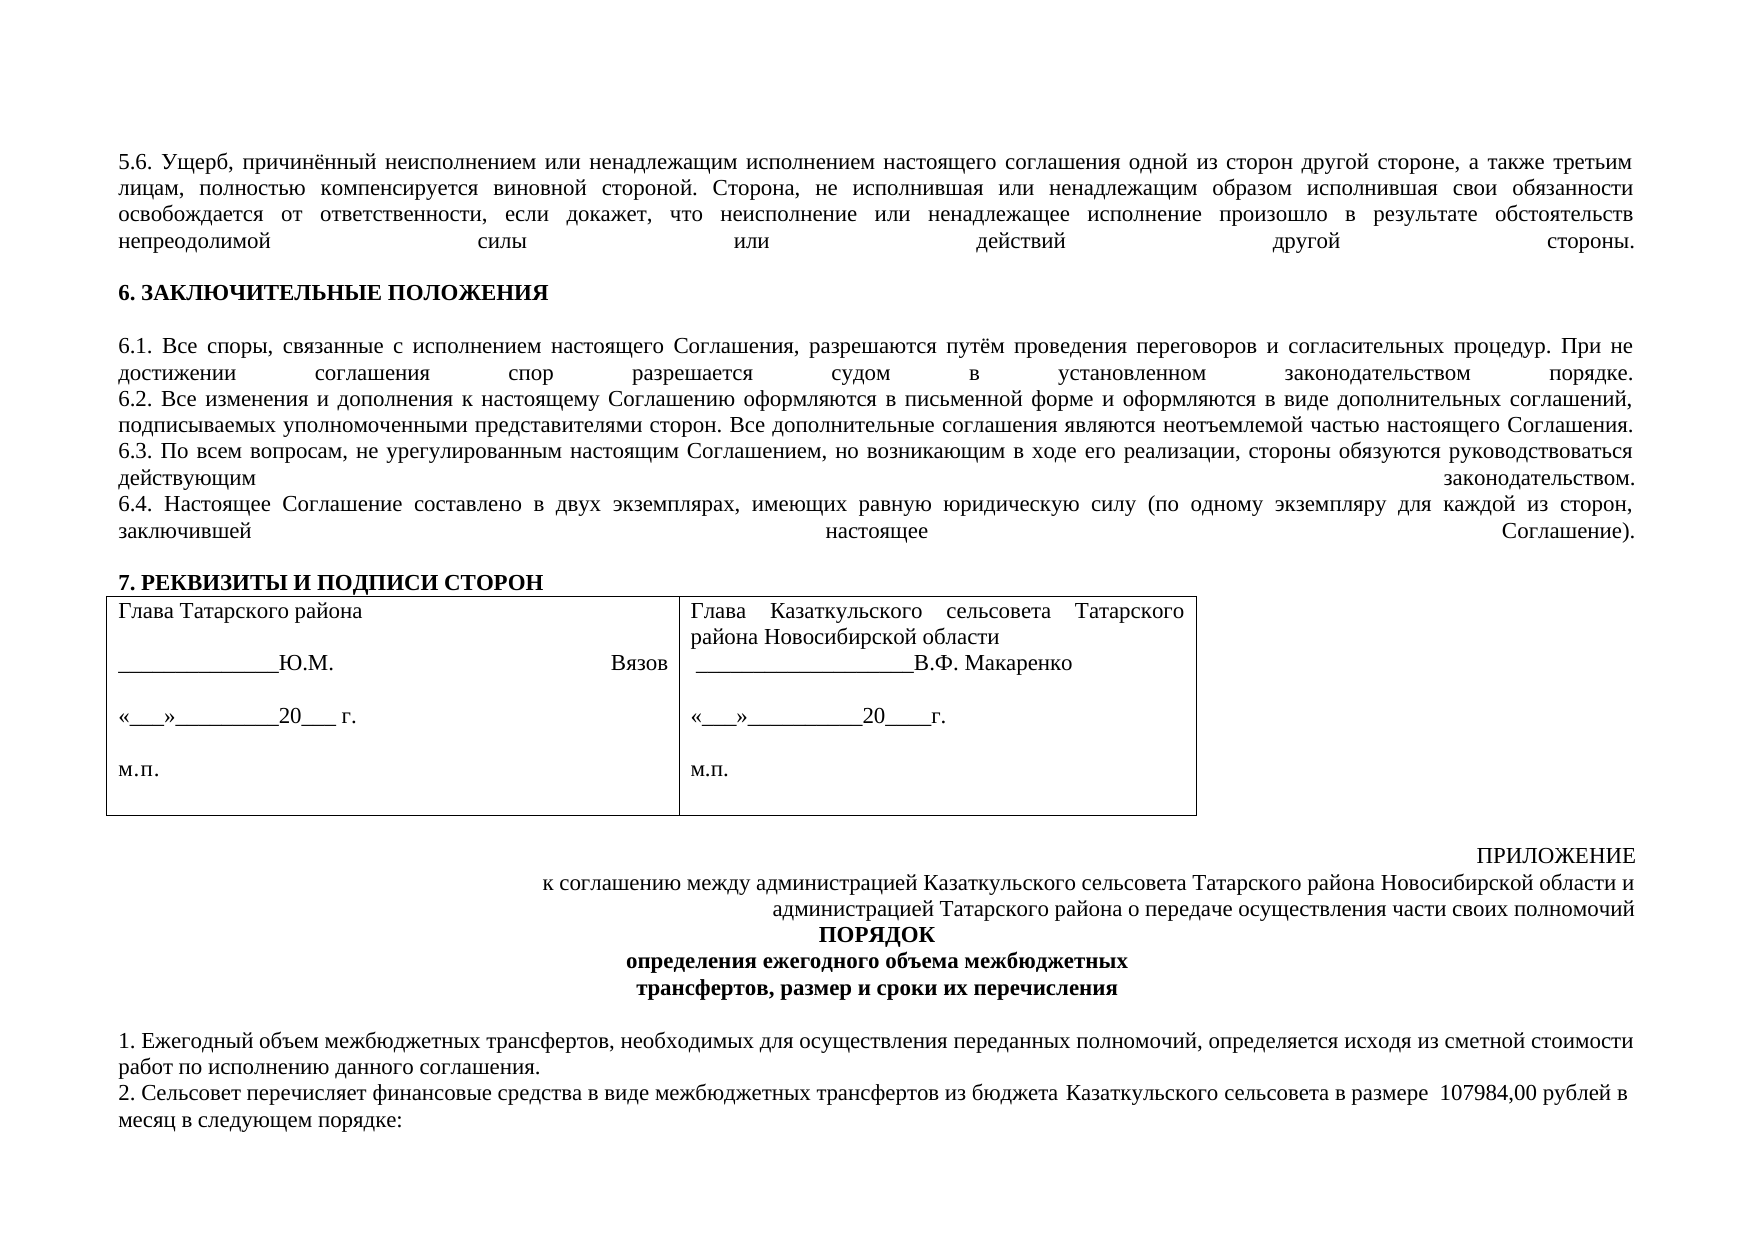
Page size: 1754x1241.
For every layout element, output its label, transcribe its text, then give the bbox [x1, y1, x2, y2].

text трансфертов, размер и сроки их перечисления [118, 974, 1636, 1000]
text ПОРЯДОК [118, 921, 1636, 948]
table_header Глава Татарского района ______________Ю.М. Вязов «___»_________20___ г. м.п. [107, 597, 679, 815]
text определения ежегодного объема межбюджетных [118, 948, 1636, 974]
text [118, 148, 1636, 306]
text ПРИЛОЖЕНИЕ [118, 842, 1636, 868]
text 6.1. Все споры, связанные с исполнением настоящего Соглашения, разрешаются путём проведения переговоров и согласительных процедур. При не достижении соглашения спор разрешается судом в установленном законодательством порядке. 6.2. Все изменения и дополнения к настоящему Соглашению оформляются в письменной форме и оформляются в виде дополнительных соглашений, подписываемых уполномоченными представителями сторон. Все дополнительные соглашения являются неотъемлемой частью настоящего Соглашения. 6.3. По всем вопросам, не урегулированным настоящим Соглашением, но возникающим в ходе его реализации, стороны обязуются руководствоваться действующим законодательством. 6.4. Настоящее Соглашение составлено в двух экземплярах, имеющих равную юридическую силу (по одному экземпляру для каждой из сторон, заключившей настоящее Соглашение). 7. РЕКВИЗИТЫ И ПОДПИСИ СТОРОН [118, 306, 1636, 596]
table_header Глава Казаткульского сельсовета Татарского района Новосибирской области ___________________В.Ф. Макаренко «___»__________20____г. м.п. [680, 597, 1196, 815]
text к соглашению между администрацией Казаткульского сельсовета Татарского района Новосибирской области и администрацией Татарского района о передаче осуществления части своих полномочий [532, 868, 1636, 921]
text 2. Сельсовет перечисляет финансовые средства в виде межбюджетных трансфертов из бюджета Казаткульского сельсовета в размере 107984,00 рублей в месяц в следующем порядке: [118, 1079, 1636, 1132]
text 1. Ежегодный объем межбюджетных трансфертов, необходимых для осуществления переданных полномочий, определяется исходя из сметной стоимости работ по исполнению данного соглашения. [118, 1027, 1636, 1079]
